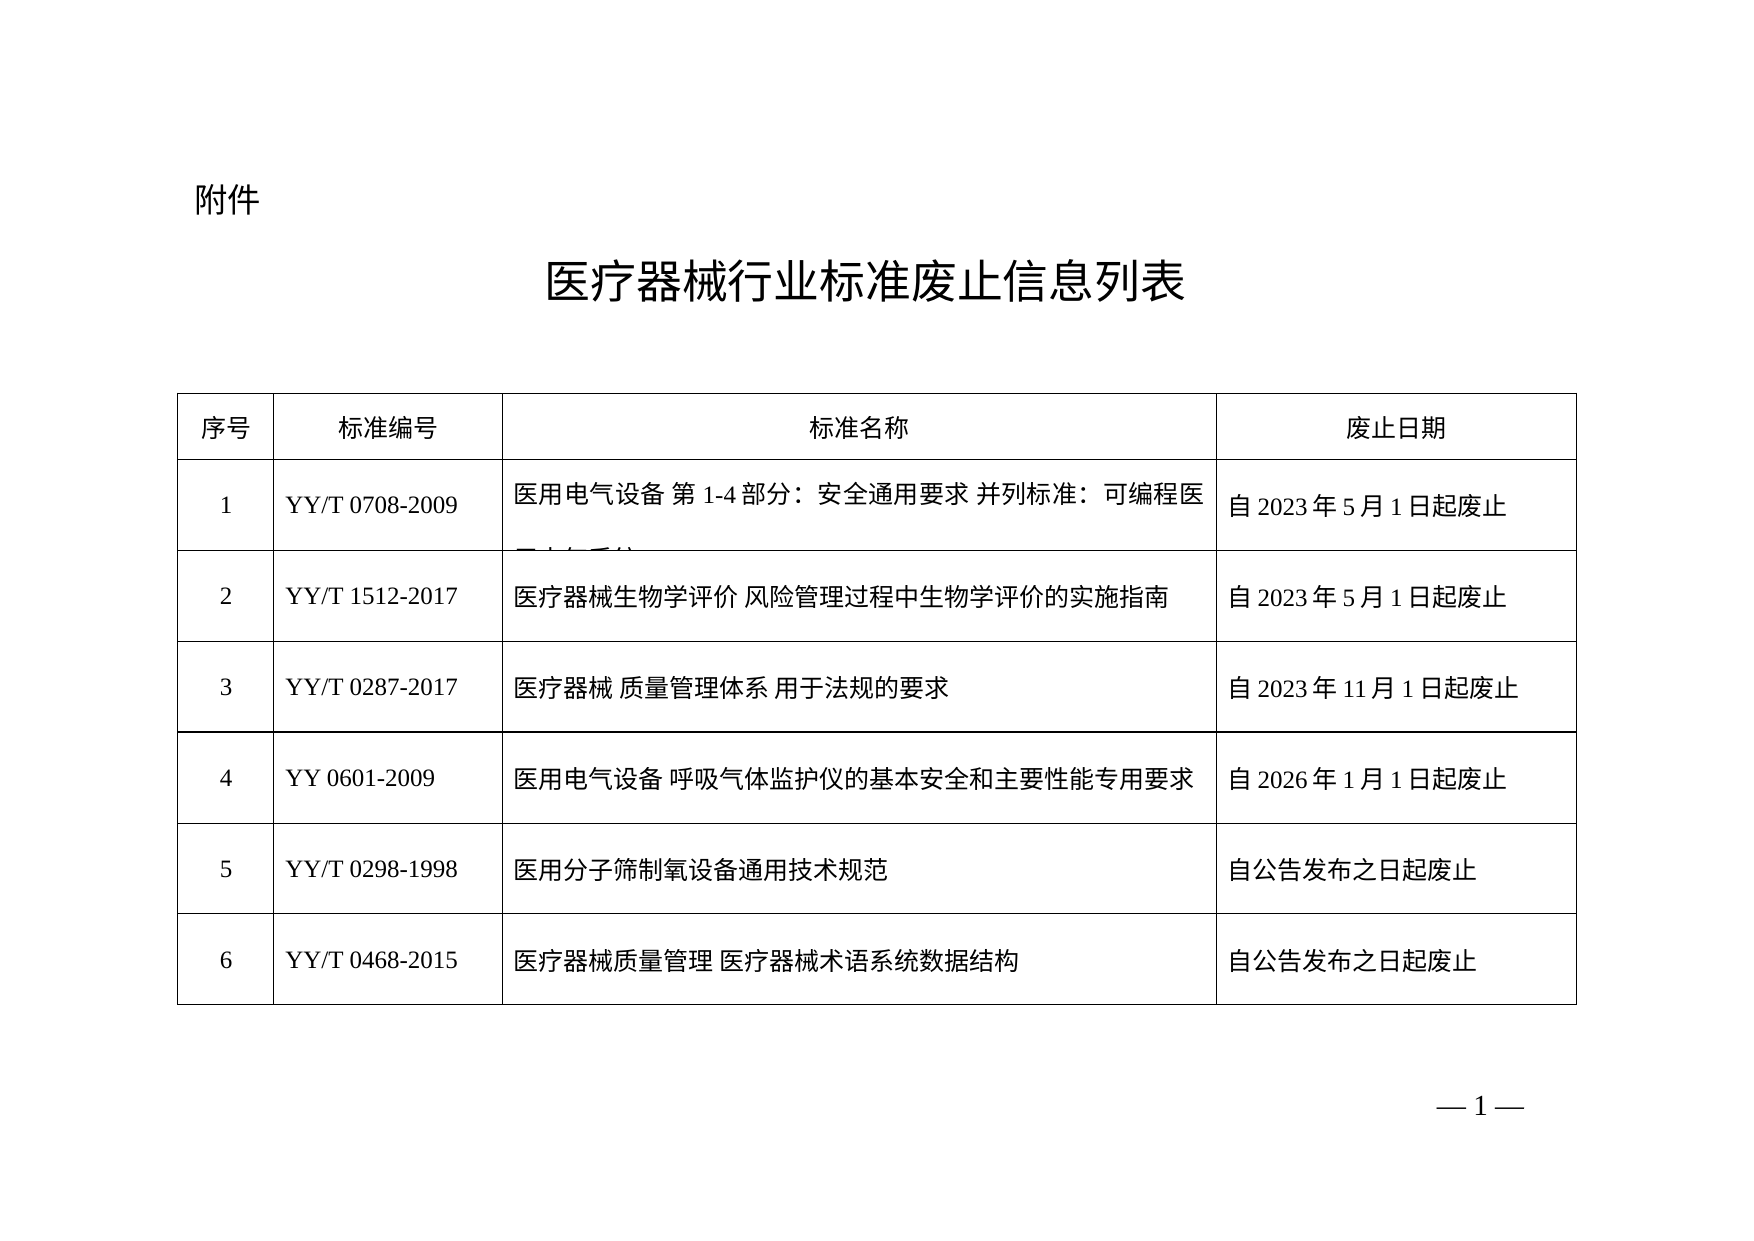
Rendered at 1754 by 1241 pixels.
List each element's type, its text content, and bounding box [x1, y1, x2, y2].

table_header 标准名称 [503, 394, 1216, 459]
table_cell 自2023年5月1日起废止 [1217, 551, 1576, 641]
table_cell 自2023年5月1日起废止 [1217, 460, 1576, 549]
table_cell YY/T 0287-2017 [274, 642, 502, 731]
table_cell 医疗器械生物学评价 风险管理过程中生物学评价的实施指南 [503, 551, 1216, 641]
table_cell 医用电气设备 第1-4部分：安全通用要求 并列标准：可编程医用电气系统 [503, 460, 1216, 549]
table_cell 2 [178, 551, 273, 641]
text 附件 [177, 165, 1553, 230]
table_cell 自公告发布之日起废止 [1217, 824, 1576, 913]
table_cell 6 [178, 914, 273, 1004]
table_cell YY/T 1512-2017 [274, 551, 502, 641]
table_header 标准编号 [274, 394, 502, 459]
table_cell 3 [178, 642, 273, 731]
table_cell 自2026年1月1日起废止 [1217, 733, 1576, 822]
table_cell 1 [178, 460, 273, 549]
table_cell YY/T 0708-2009 [274, 460, 502, 549]
table_cell YY/T 0298-1998 [274, 824, 502, 913]
table_cell 医疗器械质量管理 医疗器械术语系统数据结构 [503, 914, 1216, 1004]
text 医疗器械行业标准废止信息列表 [177, 230, 1553, 328]
table_cell YY/T 0468-2015 [274, 914, 502, 1004]
table_cell YY 0601-2009 [274, 733, 502, 822]
table_cell 医疗器械 质量管理体系 用于法规的要求 [503, 642, 1216, 731]
table_header 序号 [178, 394, 273, 459]
table_header 废止日期 [1217, 394, 1576, 459]
table_cell 医用电气设备 呼吸气体监护仪的基本安全和主要性能专用要求 [503, 733, 1216, 822]
table_cell 4 [178, 733, 273, 822]
table_cell 自2023年11月1日起废止 [1217, 642, 1576, 731]
table_cell 5 [178, 824, 273, 913]
table_cell 医用分子筛制氧设备通用技术规范 [503, 824, 1216, 913]
table_cell 自公告发布之日起废止 [1217, 914, 1576, 1004]
